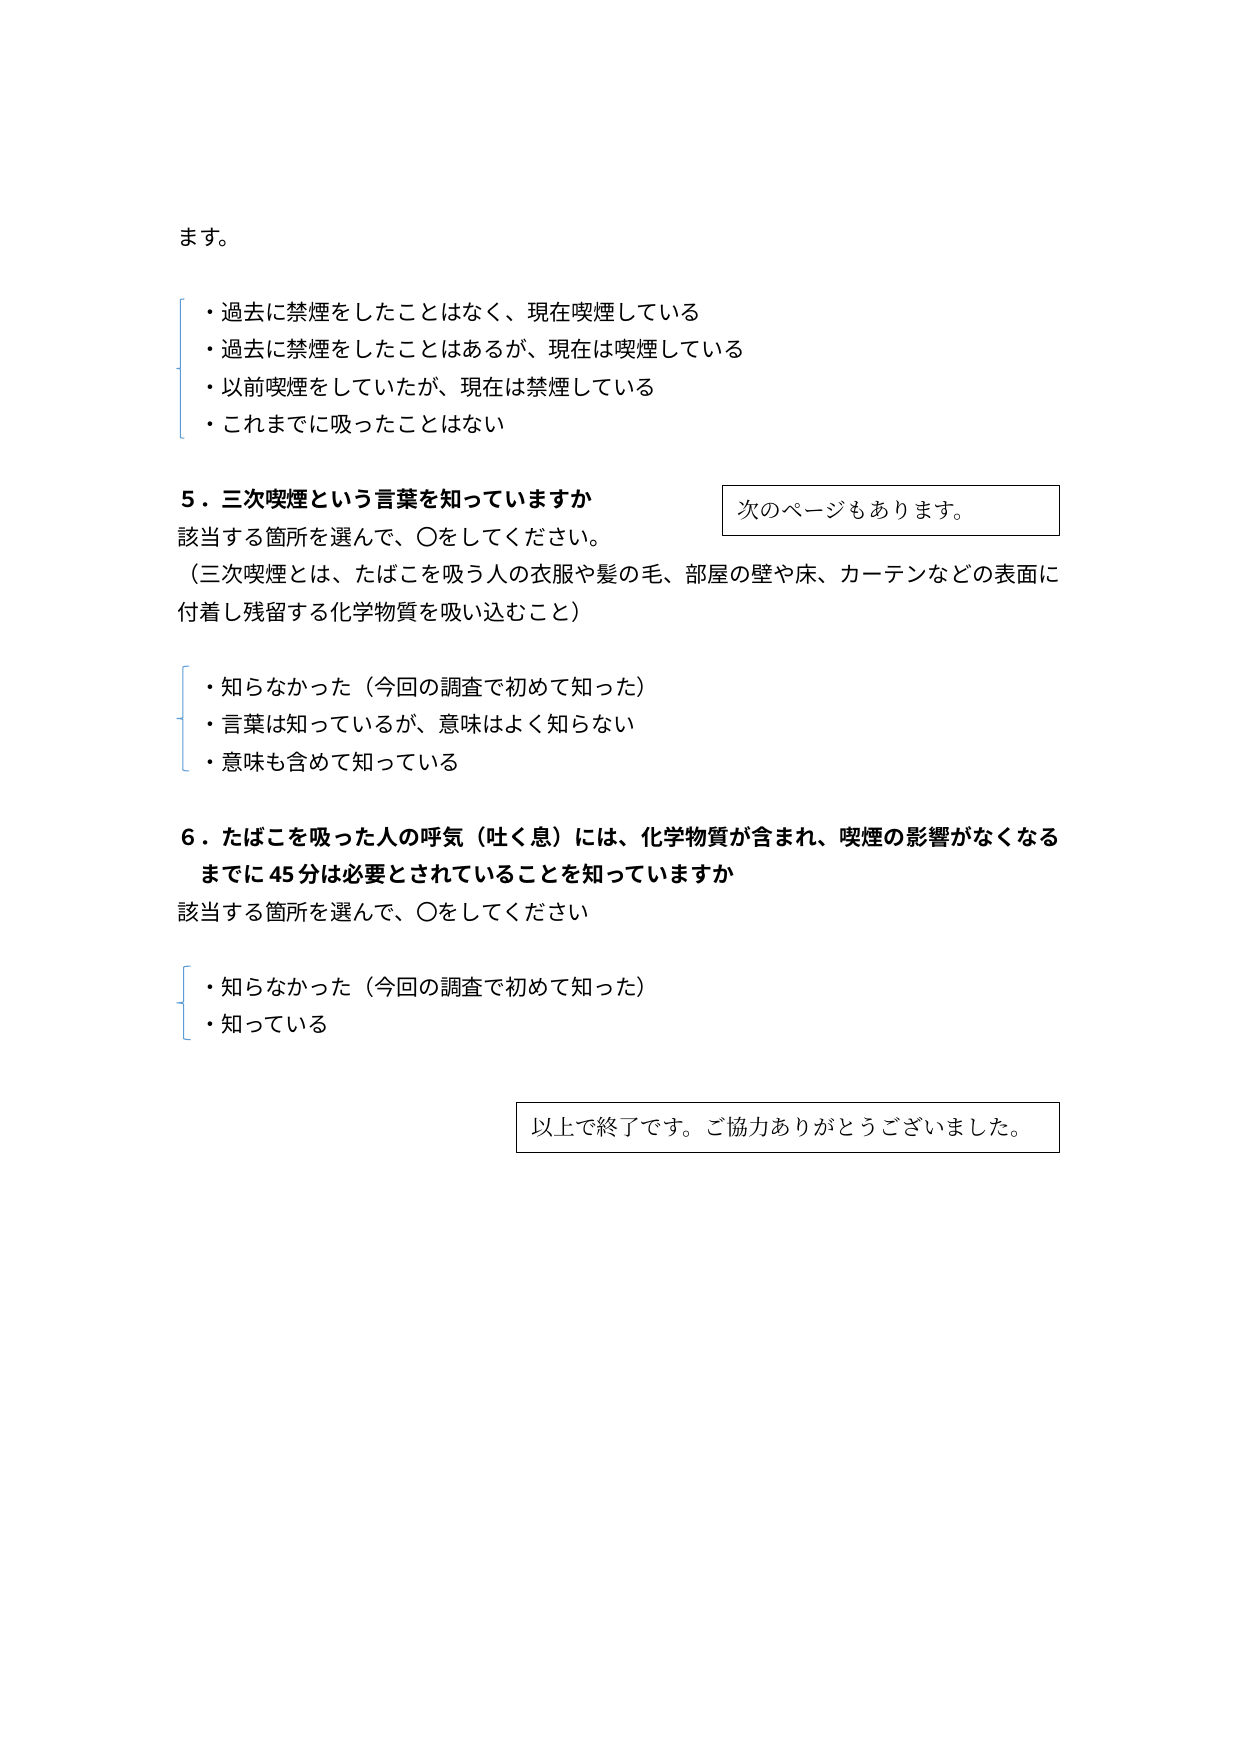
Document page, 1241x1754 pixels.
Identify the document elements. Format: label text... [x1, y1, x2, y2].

text ・過去に禁煙をしたことはなく、現在喫煙している [177, 292, 1063, 329]
text （三次喫煙とは、たばこを吸う人の衣服や髪の毛、部屋の壁や床、カーテンなどの表面に付着し残留する化学物質を吸い込むこと） [177, 554, 1063, 629]
text ・知らなかった（今回の調査で初めて知った） [184, 967, 1063, 1004]
text ・知っている [177, 1004, 1063, 1042]
text ・知らなかった（今回の調査で初めて知った） [184, 667, 1063, 704]
text ６．たばこを吸った人の呼気（吐く息）には、化学物質が含まれ、喫煙の影響がなくなるまでに45分は必要とされていることを知っていますか [177, 817, 1063, 892]
text ・これまでに吸ったことはない [177, 404, 1063, 442]
text ・過去に禁煙をしたことはあるが、現在は喫煙している [181, 329, 1063, 367]
text 該当する箇所を選んで、〇をしてください [177, 892, 1063, 929]
text ・意味も含めて知っている [177, 742, 1063, 779]
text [177, 217, 1063, 254]
text 該当する箇所を選んで、〇をしてください。 [177, 517, 1063, 554]
text ・以前喫煙をしていたが、現在は禁煙している [181, 367, 1063, 404]
text ５．三次喫煙という言葉を知っていますか [177, 479, 1063, 517]
text ・言葉は知っているが、意味はよく知らない [183, 704, 1063, 742]
